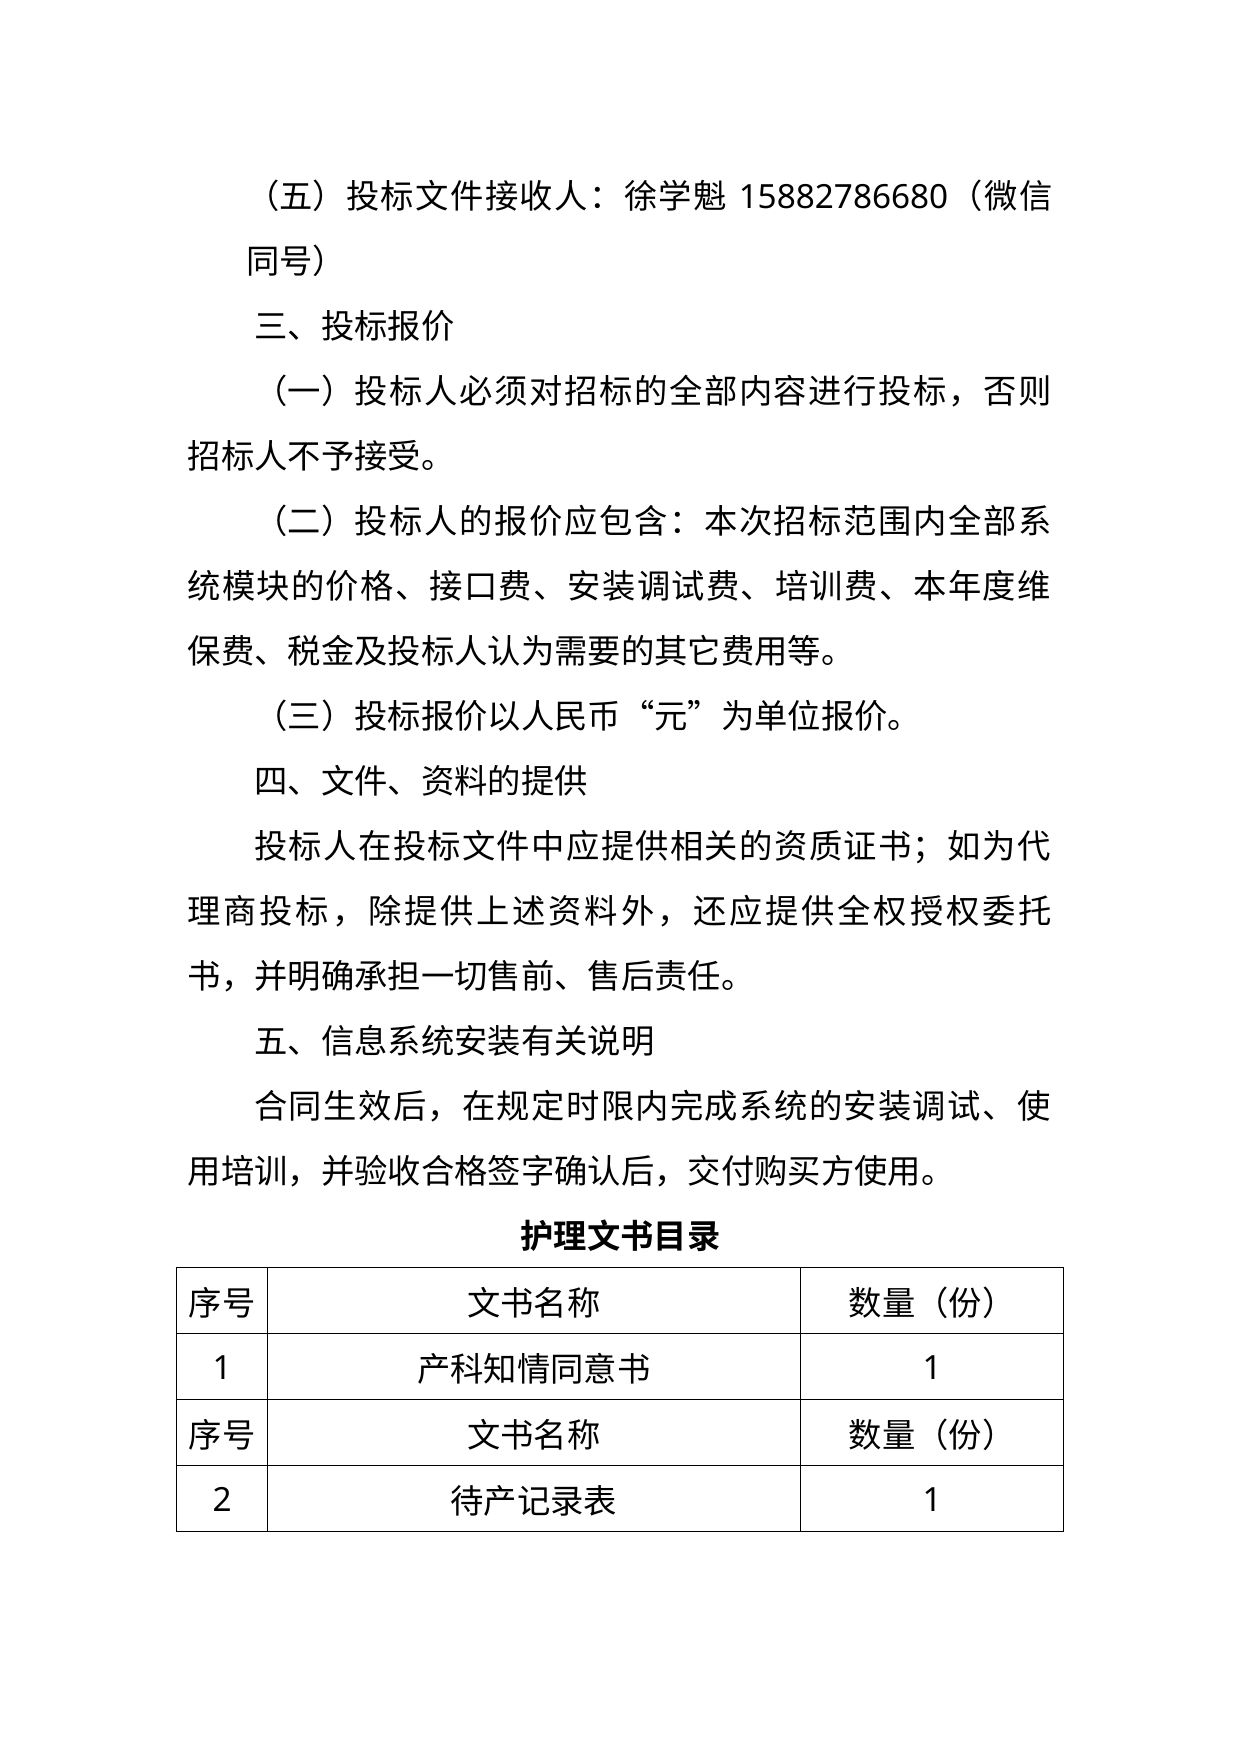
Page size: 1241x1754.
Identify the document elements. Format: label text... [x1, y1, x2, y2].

table_header 序号 [177, 1268, 267, 1333]
table_cell 1 [801, 1334, 1063, 1399]
table_cell 待产记录表 [268, 1466, 800, 1531]
list 投标人必须对招标的全部内容进行投标，否则招标人不予接受。 [187, 357, 1053, 487]
list 三、投标报价 [187, 292, 1053, 357]
list 五、信息系统安装有关说明 [187, 1007, 1053, 1072]
table_cell 1 [801, 1466, 1063, 1531]
list 投标人的报价应包含：本次招标范围内全部系统模块的价格、接口费、安装调试费、培训费、本年度维保费、税金及投标人认为需要的其它费用等。 [187, 487, 1053, 682]
list 投标报价以人民币“元”为单位报价。 [187, 682, 1053, 747]
list 四、文件、资料的提供 [187, 747, 1053, 812]
list 护理文书目录 [187, 1202, 1053, 1267]
list 合同生效后，在规定时限内完成系统的安装调试、使用培训，并验收合格签字确认后，交付购买方使用。 [187, 1072, 1053, 1202]
list 投标文件接收人：徐学魁 15882786680（微信同号） [246, 162, 1053, 292]
table_cell 产科知情同意书 [268, 1334, 800, 1399]
table_cell 序号 [177, 1400, 267, 1465]
list 投标人在投标文件中应提供相关的资质证书；如为代理商投标，除提供上述资料外，还应提供全权授权委托书，并明确承担一切售前、售后责任。 [187, 812, 1053, 1007]
table_cell 1 [177, 1334, 267, 1399]
table_header 数量（份） [801, 1268, 1063, 1333]
table_cell 数量（份） [801, 1400, 1063, 1465]
table_cell 2 [177, 1466, 267, 1531]
table_header 文书名称 [268, 1268, 800, 1333]
table_cell 文书名称 [268, 1400, 800, 1465]
